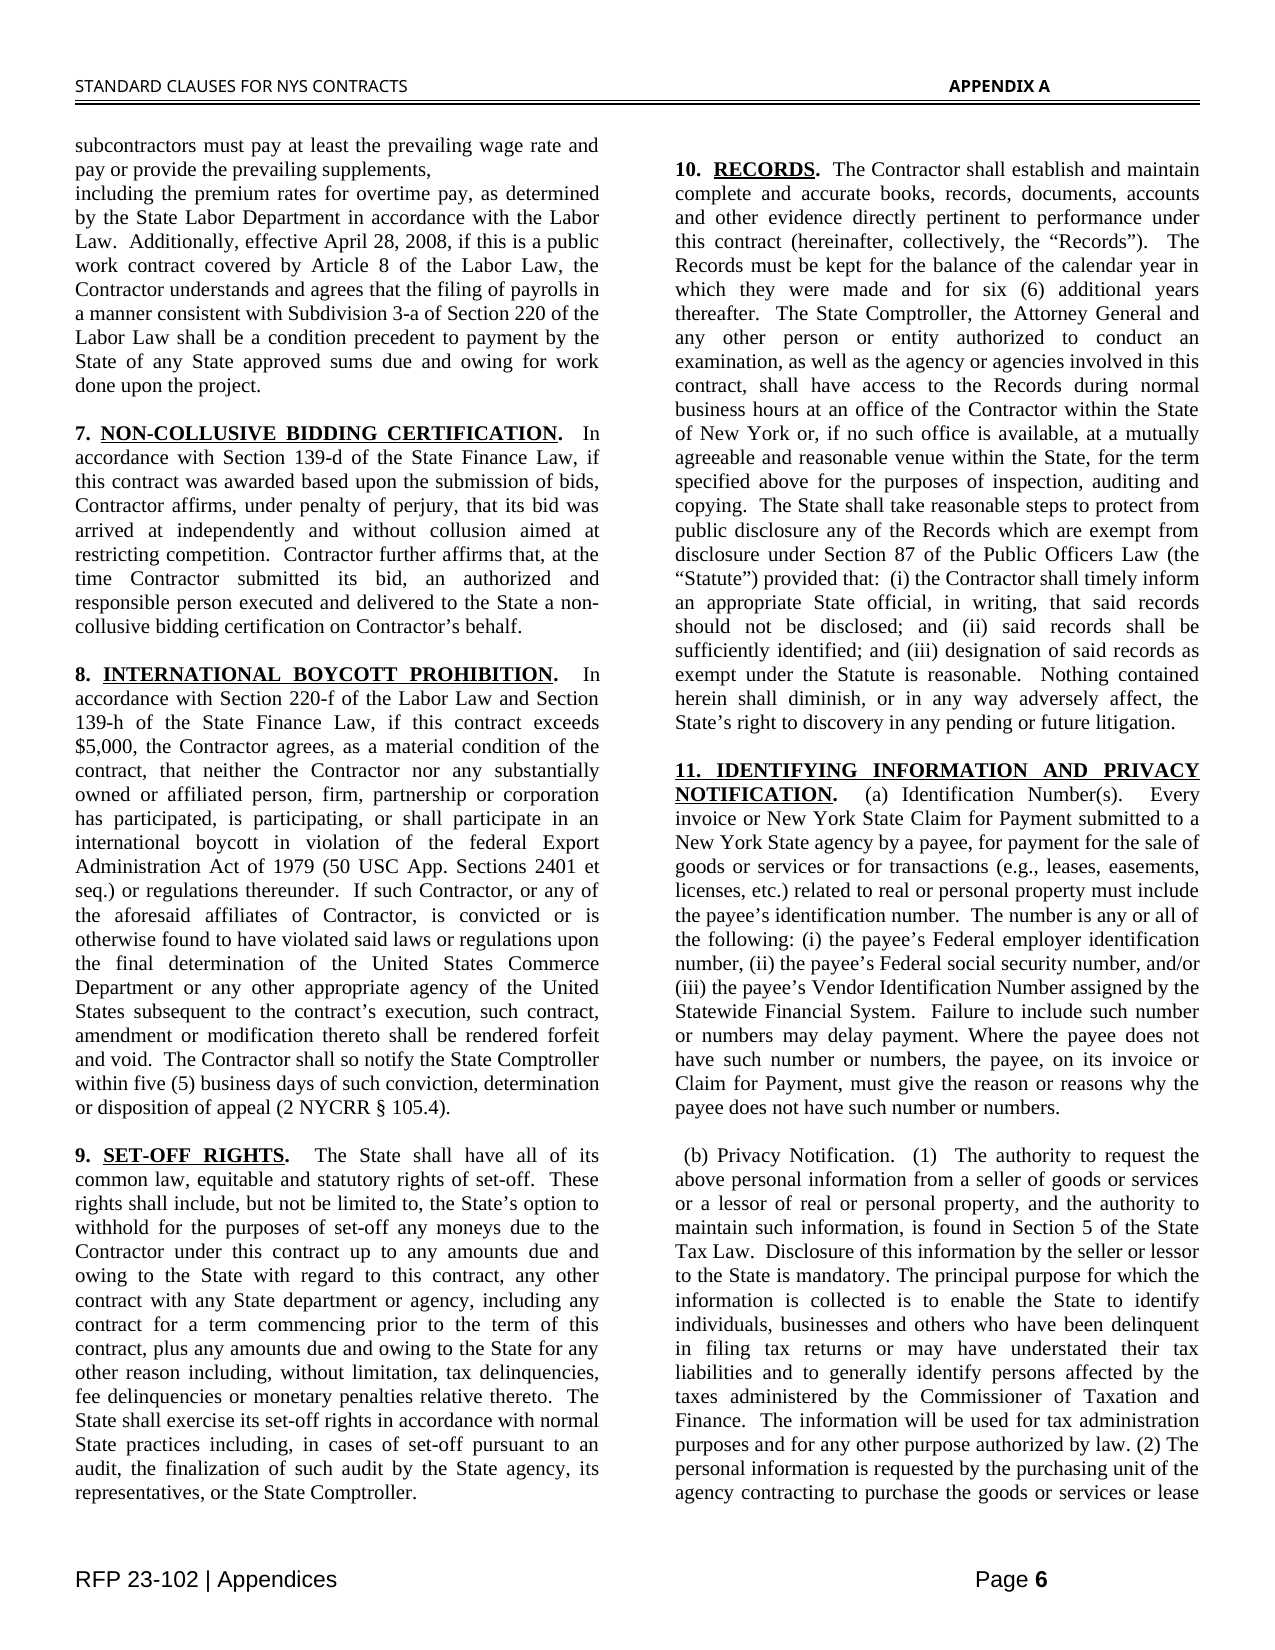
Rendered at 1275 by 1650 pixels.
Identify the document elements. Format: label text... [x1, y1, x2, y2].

text 10. RECORDS. The Contractor shall establish and maintain complete and accurate books, records, documents, accounts and other evidence directly pertinent to performance under this contract (hereinafter, collectively, the “Records”). The Records must be kept for the balance of the calendar year in which they were made and for six (6) additional years thereafter. The State Comptroller, the Attorney General and any other person or entity authorized to conduct an examination, as well as the agency or agencies involved in this contract, shall have access to the Records during normal business hours at an office of the Contractor within the State of New York or, if no such office is available, at a mutually agreeable and reasonable venue within the State, for the term specified above for the purposes of inspection, auditing and copying. The State shall take reasonable steps to protect from public disclosure any of the Records which are exempt from disclosure under Section 87 of the Public Officers Law (the “Statute”) provided that: (i) the Contractor shall timely inform an appropriate State official, in writing, that said records should not be disclosed; and (ii) said records shall be sufficiently identified; and (iii) designation of said records as exempt under the Statute is reasonable. Nothing contained herein shall diminish, or in any way adversely affect, the State’s right to discovery in any pending or future litigation. [675, 157, 1200, 734]
text 8. INTERNATIONAL BOYCOTT PROHIBITION. In accordance with Section 220-f of the Labor Law and Section 139-h of the State Finance Law, if this contract exceeds $5,000, the Contractor agrees, as a material condition of the contract, that neither the Contractor nor any substantially owned or affiliated person, firm, partnership or corporation has participated, is participating, or shall participate in an international boycott in violation of the federal Export Administration Act of 1979 (50 USC App. Sections 2401 et seq.) or regulations thereunder. If such Contractor, or any of the aforesaid affiliates of Contractor, is convicted or is otherwise found to have violated said laws or regulations upon the final determination of the United States Commerce Department or any other appropriate agency of the United States subsequent to the contract’s execution, such contract, amendment or modification thereto shall be rendered forfeit and void. The Contractor shall so notify the State Comptroller within five (5) business days of such conviction, determination or disposition of appeal (2 NYCRR § 105.4). [75, 662, 600, 1119]
text 7. NON-COLLUSIVE BIDDING CERTIFICATION. In accordance with Section 139-d of the State Finance Law, if this contract was awarded based upon the submission of bids, Contractor affirms, under penalty of perjury, that its bid was arrived at independently and without collusion aimed at restricting competition. Contractor further affirms that, at the time Contractor submitted its bid, an authorized and responsible person executed and delivered to the State a non-collusive bidding certification on Contractor’s behalf. [75, 421, 600, 638]
text 9. SET-OFF RIGHTS. The State shall have all of its common law, equitable and statutory rights of set-off. These rights shall include, but not be limited to, the State’s option to withhold for the purposes of set-off any moneys due to the Contractor under this contract up to any amounts due and owing to the State with regard to this contract, any other contract with any State department or agency, including any contract for a term commencing prior to the term of this contract, plus any amounts due and owing to the State for any other reason including, without limitation, tax delinquencies, fee delinquencies or monetary penalties relative thereto. The State shall exercise its set-off rights in accordance with normal State practices including, in cases of set-off pursuant to an audit, the finalization of such audit by the State agency, its representatives, or the State Comptroller. [75, 1143, 600, 1504]
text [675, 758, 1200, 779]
text 11. IDENTIFYING INFORMATION AND PRIVACY NOTIFICATION. (a) Identification Number(s). Every invoice or New York State Claim for Payment submitted to a New York State agency by a payee, for payment for the sale of goods or services or for transactions (e.g., leases, easements, licenses, etc.) related to real or personal property must include the payee’s identification number. The number is any or all of the following: (i) the payee’s Federal employer identification number, (ii) the payee’s Federal social security number, and/or (iii) the payee’s Vendor Identification Number assigned by the Statewide Financial System. Failure to include such number or numbers may delay payment. Where the payee does not have such number or numbers, the payee, on its invoice or Claim for Payment, must give the reason or reasons why the payee does not have such number or numbers. [675, 780, 1200, 1119]
text including the premium rates for overtime pay, as determined by the State Labor Department in accordance with the Labor Law. Additionally, effective April 28, 2008, if this is a public work contract covered by Article 8 of the Labor Law, the Contractor understands and agrees that the filing of payrolls in a manner consistent with Subdivision 3-a of Section 220 of the Labor Law shall be a condition precedent to payment by the State of any State approved sums due and owing for work done upon the project. [75, 181, 600, 397]
